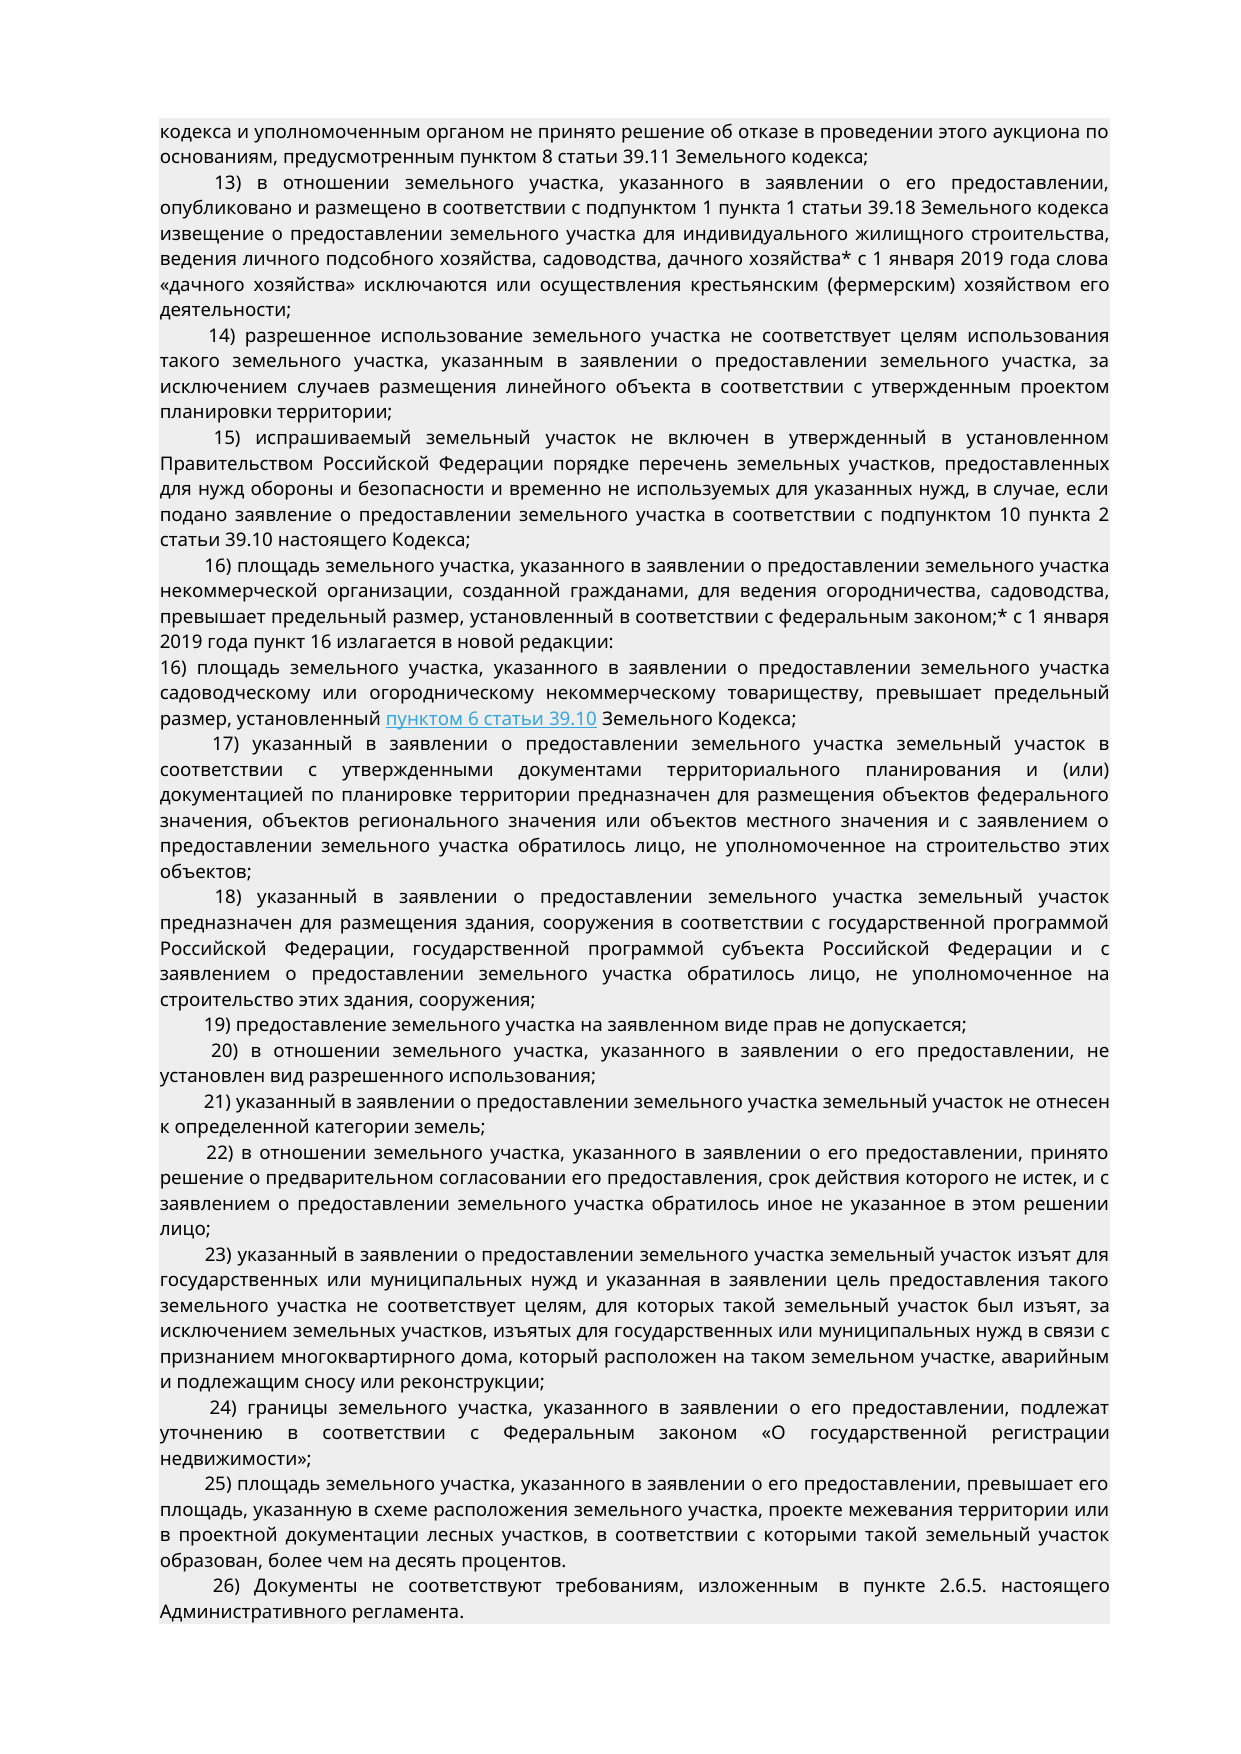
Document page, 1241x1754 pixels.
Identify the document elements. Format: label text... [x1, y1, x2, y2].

text 15) испрашиваемый земельный участок не включен в утвержденный в установленном Правительством Российской Федерации порядке перечень земельных участков, предоставленных для нужд обороны и безопасности и временно не используемых для указанных нужд, в случае, если подано заявление о предоставлении земельного участка в соответствии с подпунктом 10 пункта 2 статьи 39.10 настоящего Кодекса; [159, 424, 1110, 552]
text 14) разрешенное использование земельного участка не соответствует целям использования такого земельного участка, указанным в заявлении о предоставлении земельного участка, за исключением случаев размещения линейного объекта в соответствии с утвержденным проектом планировки территории; [159, 322, 1110, 424]
text 19) предоставление земельного участка на заявленном виде прав не допускается; [159, 1011, 1110, 1037]
text 16) площадь земельного участка, указанного в заявлении о предоставлении земельного участка садоводческому или огородническому некоммерческому товариществу, превышает предельный размер, установленный пунктом 6 статьи 39.10 Земельного Кодекса; [159, 654, 1110, 731]
text 20) в отношении земельного участка, указанного в заявлении о его предоставлении, не установлен вид разрешенного использования; [159, 1037, 1110, 1088]
text 25) площадь земельного участка, указанного в заявлении о его предоставлении, превышает его площадь, указанную в схеме расположения земельного участка, проекте межевания территории или в проектной документации лесных участков, в соответствии с которыми такой земельный участок образован, более чем на десять процентов. [159, 1471, 1110, 1573]
text 16) площадь земельного участка, указанного в заявлении о предоставлении земельного участка некоммерческой организации, созданной гражданами, для ведения огородничества, садоводства, превышает предельный размер, установленный в соответствии с федеральным законом;* с 1 января 2019 года пункт 16 излагается в новой редакции: [159, 552, 1110, 654]
text 13) в отношении земельного участка, указанного в заявлении о его предоставлении, опубликовано и размещено в соответствии с подпунктом 1 пункта 1 статьи 39.18 Земельного кодекса извещение о предоставлении земельного участка для индивидуального жилищного строительства, ведения личного подсобного хозяйства, садоводства, дачного хозяйства* с 1 января 2019 года слова «дачного хозяйства» исключаются или осуществления крестьянским (фермерским) хозяйством его деятельности; [159, 169, 1110, 322]
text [159, 118, 1110, 169]
text 24) границы земельного участка, указанного в заявлении о его предоставлении, подлежат уточнению в соответствии с Федеральным законом «О государственной регистрации недвижимости»; [159, 1394, 1110, 1471]
text 26) Документы не соответствуют требованиям, изложенным в пункте 2.6.5. настоящего Административного регламента. [159, 1573, 1110, 1624]
text 23) указанный в заявлении о предоставлении земельного участка земельный участок изъят для государственных или муниципальных нужд и указанная в заявлении цель предоставления такого земельного участка не соответствует целям, для которых такой земельный участок был изъят, за исключением земельных участков, изъятых для государственных или муниципальных нужд в связи с признанием многоквартирного дома, который расположен на таком земельном участке, аварийным и подлежащим сносу или реконструкции; [159, 1241, 1110, 1394]
text 17) указанный в заявлении о предоставлении земельного участка земельный участок в соответствии с утвержденными документами территориального планирования и (или) документацией по планировке территории предназначен для размещения объектов федерального значения, объектов регионального значения или объектов местного значения и с заявлением о предоставлении земельного участка обратилось лицо, не уполномоченное на строительство этих объектов; [159, 731, 1110, 884]
text 21) указанный в заявлении о предоставлении земельного участка земельный участок не отнесен к определенной категории земель; [159, 1088, 1110, 1139]
text 18) указанный в заявлении о предоставлении земельного участка земельный участок предназначен для размещения здания, сооружения в соответствии с государственной программой Российской Федерации, государственной программой субъекта Российской Федерации и с заявлением о предоставлении земельного участка обратилось лицо, не уполномоченное на строительство этих здания, сооружения; [159, 884, 1110, 1011]
text 22) в отношении земельного участка, указанного в заявлении о его предоставлении, принято решение о предварительном согласовании его предоставления, срок действия которого не истек, и с заявлением о предоставлении земельного участка обратилось иное не указанное в этом решении лицо; [159, 1139, 1110, 1241]
